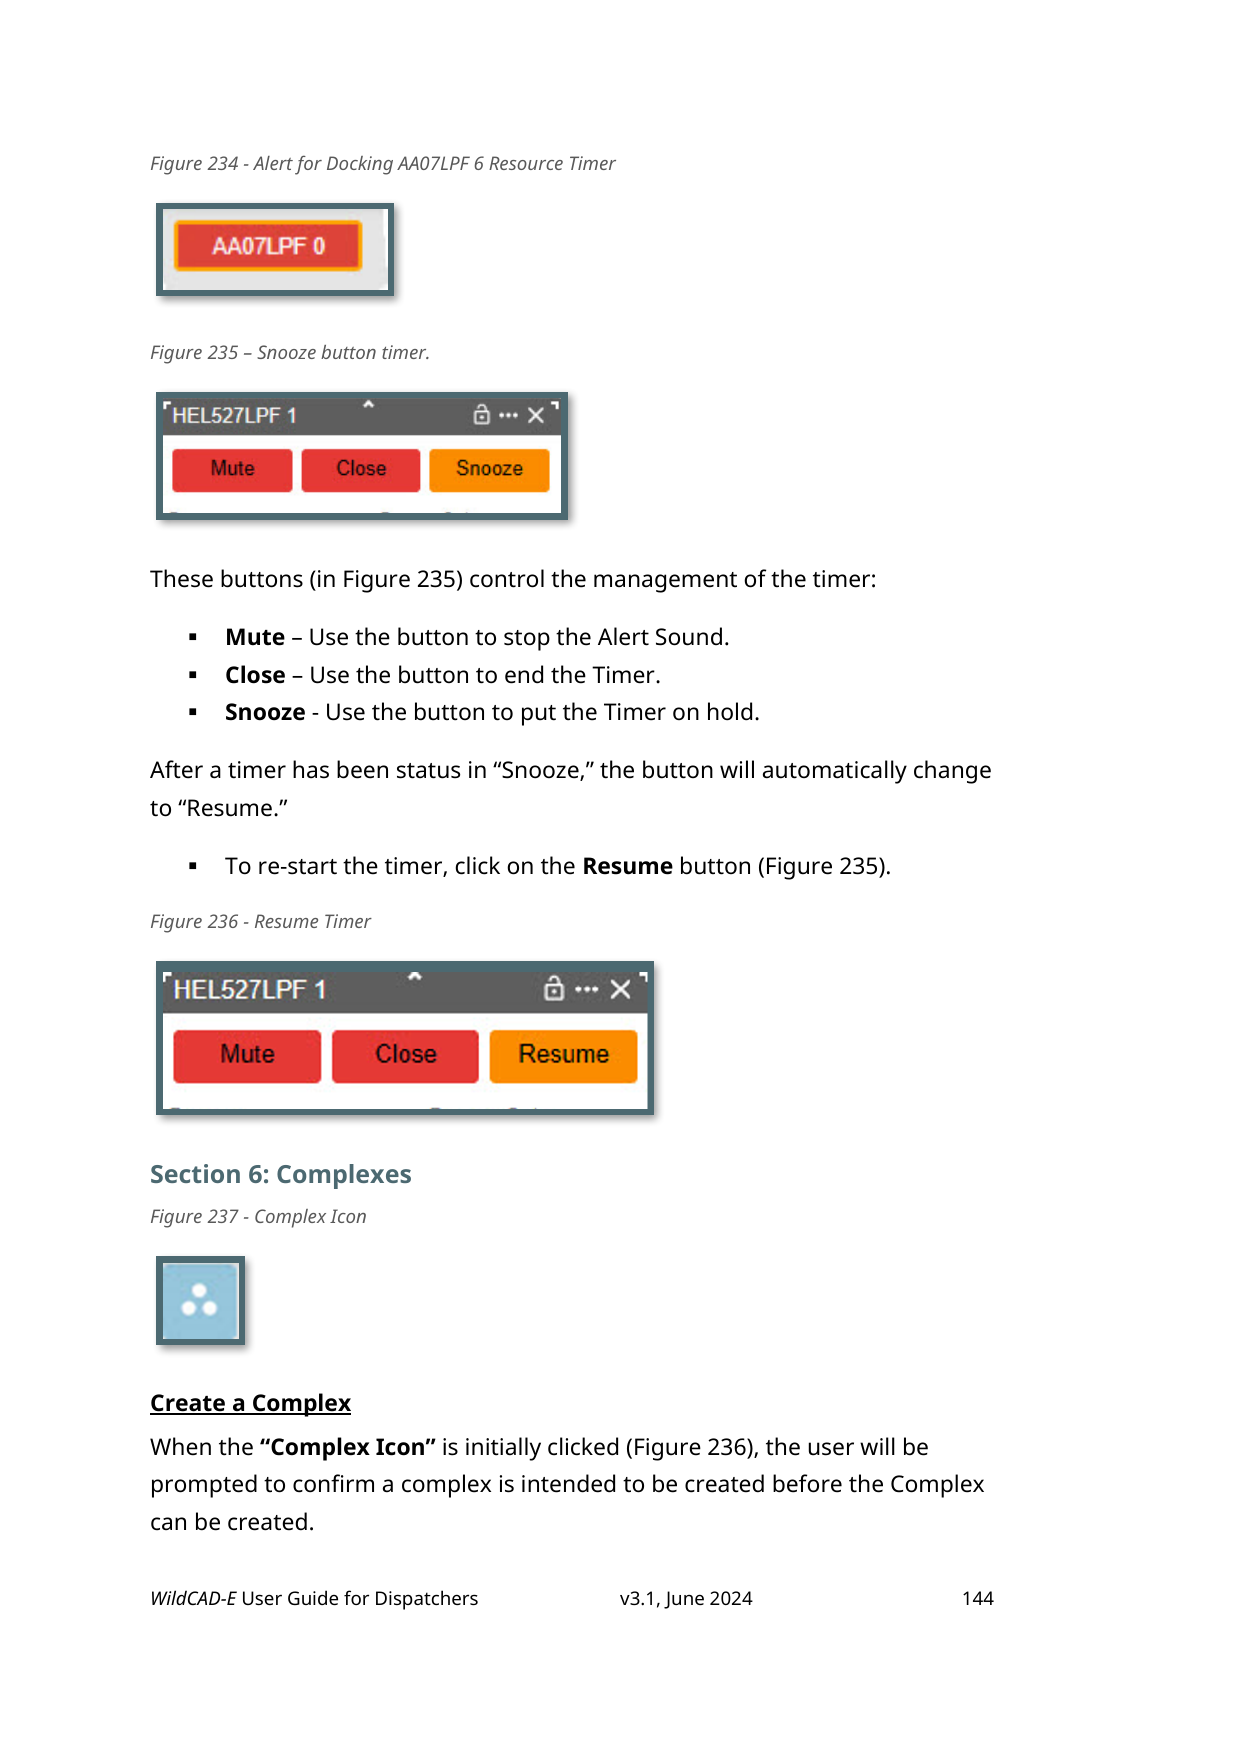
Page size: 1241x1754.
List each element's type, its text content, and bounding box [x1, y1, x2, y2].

text After a timer has been status in “Snooze,” the button will automatically change to “Resume.” [150, 754, 1015, 823]
list Mute – Use the button to stop the Alert Sound. [187, 621, 1015, 652]
subtitle Section 6: Complexes [150, 1157, 1015, 1191]
text Figure 235 – Snooze button timer. [150, 339, 1015, 365]
text When the “Complex Icon” is initially clicked (Figure 236), the user will be prompted to confirm a complex is intended to be created before the Complex can be created. [150, 1430, 1015, 1537]
picture [163, 968, 648, 1109]
text Figure 234 - Alert for Docking AA07LPF 6 Resource Timer [150, 150, 1015, 176]
picture [163, 1263, 239, 1339]
text These buttons (in Figure 235) control the management of the timer: [150, 563, 1015, 594]
list Close – Use the button to end the Timer. [187, 659, 1015, 690]
list To re-start the timer, click on the Resume button (Figure 235). [187, 850, 1015, 882]
picture [163, 209, 388, 290]
picture [163, 398, 561, 513]
text Figure 236 - Resume Timer [150, 909, 1015, 934]
subtitle Create a Complex [150, 1387, 1015, 1418]
text Figure 237 - Complex Icon [150, 1204, 1015, 1229]
list Snooze - Use the button to put the Timer on hold. [187, 696, 1015, 727]
